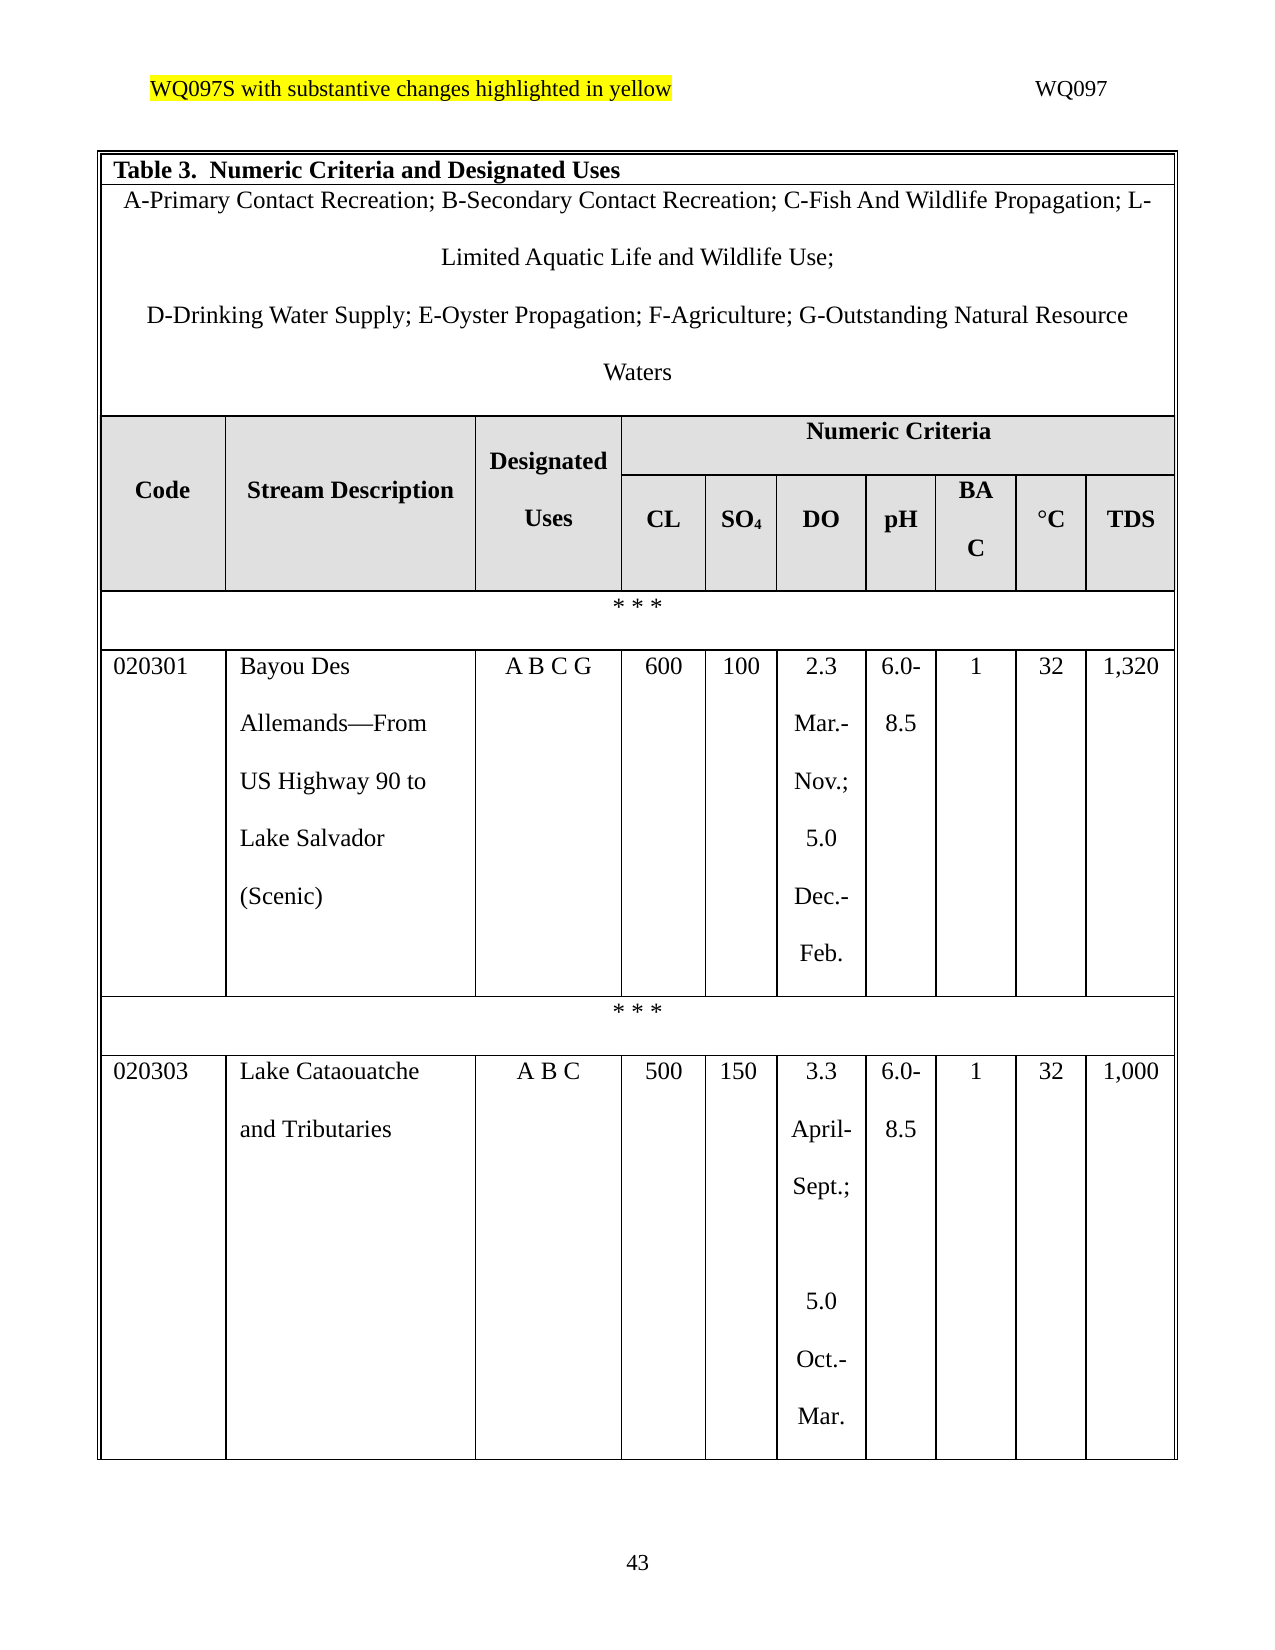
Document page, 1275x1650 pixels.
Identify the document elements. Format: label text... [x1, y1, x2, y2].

table_cell SO4 [706, 476, 776, 590]
table_cell * * * [102, 592, 1174, 649]
table_cell 100 [706, 651, 776, 996]
table_cell 020303 [102, 1056, 225, 1459]
table_cell 150 [706, 1056, 776, 1459]
table_cell 1 [937, 651, 1015, 996]
table_cell * * * [102, 997, 1174, 1055]
table_cell 1,000 [1087, 1056, 1174, 1459]
table_cell 32 [1017, 1056, 1085, 1459]
table_cell pH [867, 476, 935, 590]
table_cell 1,320 [1087, 651, 1174, 996]
table_cell Bayou Des Allemands—From US Highway 90 to Lake Salvador (Scenic) [227, 651, 475, 996]
table_cell A-Primary Contact Recreation; B-Secondary Contact Recreation; C-Fish And Wildlife Propagation; L-Limited Aquatic Life and Wildlife Use; D-Drinking Water Supply; E-Oyster Propagation; F-Agriculture; G-Outstanding Natural Resource Waters [102, 185, 1174, 415]
table_cell 020301 [102, 651, 225, 996]
table_cell 1 [937, 1056, 1015, 1459]
table_cell Stream Description [226, 417, 475, 590]
table_cell Designated Uses [476, 417, 621, 590]
table_header Table 3. Numeric Criteria and Designated Uses [102, 155, 1174, 183]
table_cell Lake Cataouatche and Tributaries [227, 1056, 475, 1459]
table_cell CL [622, 476, 705, 590]
table_cell Numeric Criteria [622, 417, 1174, 474]
table_cell TDS [1087, 476, 1174, 590]
table_cell BAC [936, 476, 1015, 590]
table_cell A B C G [476, 651, 621, 996]
table_cell 500 [622, 1056, 705, 1459]
table_cell DO [777, 476, 865, 590]
table_cell 32 [1017, 651, 1085, 996]
table_cell A B C [476, 1056, 621, 1459]
table_cell 6.0-8.5 [867, 651, 935, 996]
table_cell 600 [622, 651, 705, 996]
table_cell 6.0-8.5 [867, 1056, 935, 1459]
table_cell 2.3 Mar.-Nov.; 5.0 Dec.-Feb. [778, 651, 865, 996]
table_cell °C [1017, 476, 1085, 590]
table_cell Code [102, 417, 225, 590]
table_cell 3.3 April-Sept.; 5.0 Oct.-Mar. [778, 1056, 865, 1459]
